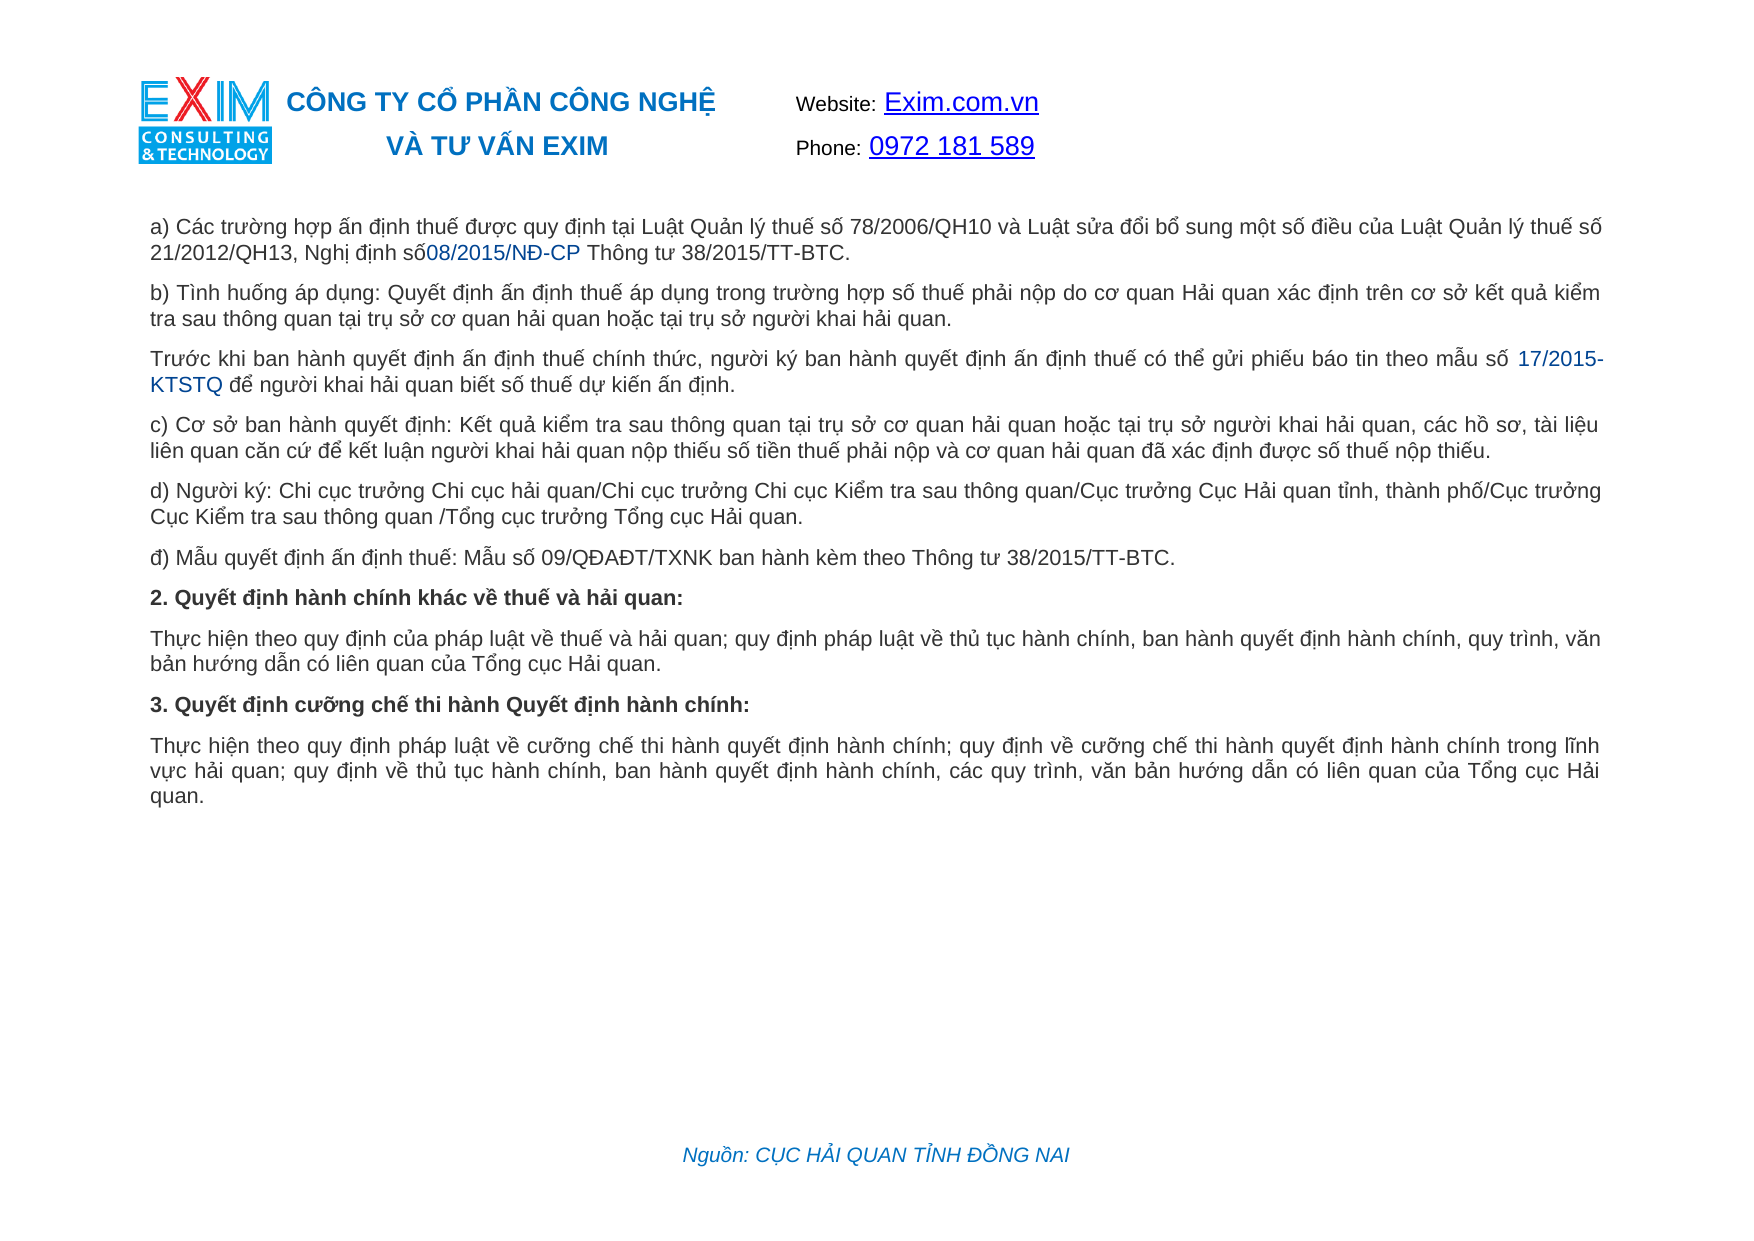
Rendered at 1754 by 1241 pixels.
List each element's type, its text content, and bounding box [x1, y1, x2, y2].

text đ) Mẫu quyết định ấn định thuế: Mẫu số 09/QĐAĐT/TXNK ban hành kèm theo Thông tư 38/2015/TT-BTC. [150, 544, 1604, 570]
text Thực hiện theo quy định của pháp luật về thuế và hải quan; quy định pháp luật về thủ tục hành chính, ban hành quyết định hành chính, quy trình, văn bản hướng dẫn có liên quan của Tổng cục Hải quan. [150, 626, 1604, 677]
picture [169, 149, 176, 160]
picture [245, 132, 249, 142]
text 3. Quyết định cưỡng chế thi hành Quyết định hành chính: [150, 692, 1604, 717]
picture [227, 149, 233, 160]
text b) Tình huống áp dụng: Quyết định ấn định thuế áp dụng trong trường hợp số thuế phải nộp do cơ quan Hải quan xác định trên cơ sở kết quả kiểm tra sau thông quan tại trụ sở cơ quan hải quan hoặc tại trụ sở người khai hải quan. [150, 280, 1604, 331]
text a) Các trường hợp ấn định thuế được quy định tại Luật Quản lý thuế số 78/2006/QH10 và Luật sửa đổi bổ sung một số điều của Luật Quản lý thuế số 21/2012/QH13, Nghị định số08/2015/NĐ-CP Thông tư 38/2015/TT-BTC. [150, 214, 1604, 265]
picture [206, 149, 210, 160]
text d) Người ký: Chi cục trưởng Chi cục hải quan/Chi cục trưởng Chi cục Kiểm tra sau thông quan/Cục trưởng Cục Hải quan tỉnh, thành phố/Cục trưởng Cục Kiểm tra sau thông quan /Tổng cục trưởng Tổng cục Hải quan. [150, 478, 1604, 529]
picture [158, 149, 166, 160]
text 2. Quyết định hành chính khác về thuế và hải quan: [150, 585, 1604, 611]
text c) Cơ sở ban hành quyết định: Kết quả kiểm tra sau thông quan tại trụ sở cơ quan hải quan hoặc tại trụ sở người khai hải quan, các hồ sơ, tài liệu liên quan căn cứ để kết luận người khai hải quan nộp thiếu số tiền thuế phải nộp và cơ quan hải quan đã xác định được số thuế nộp thiếu. [150, 412, 1604, 463]
picture [138, 73, 272, 126]
picture [176, 132, 181, 142]
text Trước khi ban hành quyết định ấn định thuế chính thức, người ký ban hành quyết định ấn định thuế có thể gửi phiếu báo tin theo mẫu số 17/2015-KTSTQ để người khai hải quan biết số thuế dự kiến ấn định. [150, 346, 1604, 397]
text Thực hiện theo quy định pháp luật về cưỡng chế thi hành quyết định hành chính; quy định về cưỡng chế thi hành quyết định hành chính trong lĩnh vực hải quan; quy định về thủ tục hành chính, ban hành quyết định hành chính, các quy trình, văn bản hướng dẫn có liên quan của Tổng cục Hải quan. [150, 733, 1604, 809]
picture [224, 132, 232, 142]
